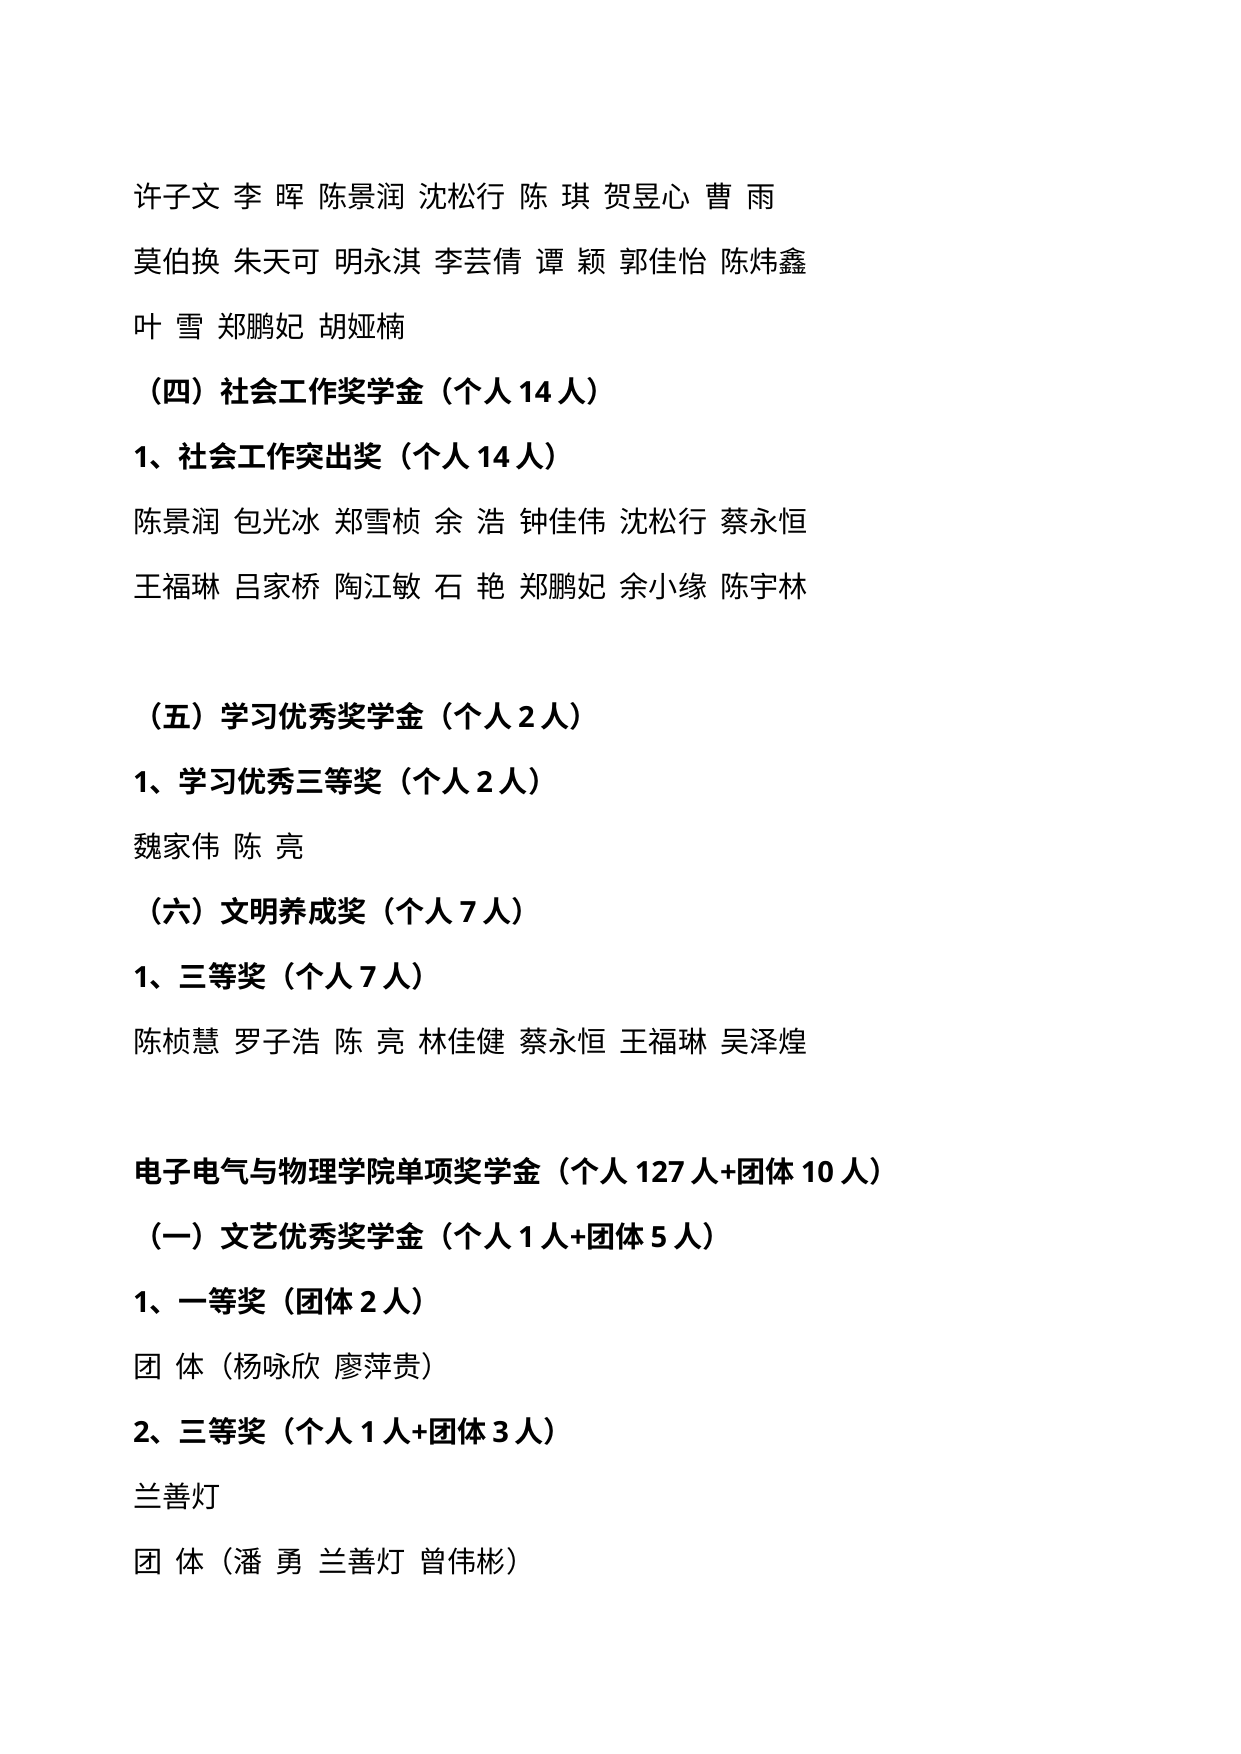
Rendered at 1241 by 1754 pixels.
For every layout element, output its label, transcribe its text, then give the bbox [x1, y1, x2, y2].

text 魏家伟 陈 亮 [133, 812, 1107, 877]
text （六）文明养成奖（个人7人） [133, 877, 1107, 942]
text （五）学习优秀奖学金（个人2人） [133, 682, 1107, 747]
text 团 体（潘 勇 兰善灯 曾伟彬） [133, 1527, 1107, 1592]
text 1、社会工作突出奖（个人14人） [133, 422, 1107, 487]
text 许子文 李 晖 陈景润 沈松行 陈 琪 贺昱心 曹 雨 [133, 162, 1107, 227]
text 电子电气与物理学院单项奖学金（个人127人+团体10人） [133, 1137, 1107, 1202]
text 团 体（杨咏欣 廖萍贵） [133, 1332, 1107, 1397]
text （一）文艺优秀奖学金（个人1人+团体5人） [133, 1202, 1107, 1267]
text 陈景润 包光冰 郑雪桢 余 浩 钟佳伟 沈松行 蔡永恒 [133, 487, 1107, 552]
text 2、三等奖（个人1人+团体3人） [133, 1397, 1107, 1462]
text 叶 雪 郑鹏妃 胡娅楠 [133, 292, 1107, 357]
text 兰善灯 [133, 1462, 1107, 1527]
text 王福琳 吕家桥 陶江敏 石 艳 郑鹏妃 余小缘 陈宇林 [133, 552, 1107, 617]
text 1、学习优秀三等奖（个人2人） [133, 747, 1107, 812]
text 陈桢慧 罗子浩 陈 亮 林佳健 蔡永恒 王福琳 吴泽煌 [133, 1007, 1107, 1072]
text 1、三等奖（个人7人） [133, 942, 1107, 1007]
text 莫伯换 朱天可 明永淇 李芸倩 谭 颖 郭佳怡 陈炜鑫 [133, 227, 1107, 292]
text （四）社会工作奖学金（个人14人） [133, 357, 1107, 422]
text 1、一等奖（团体2人） [133, 1267, 1107, 1332]
